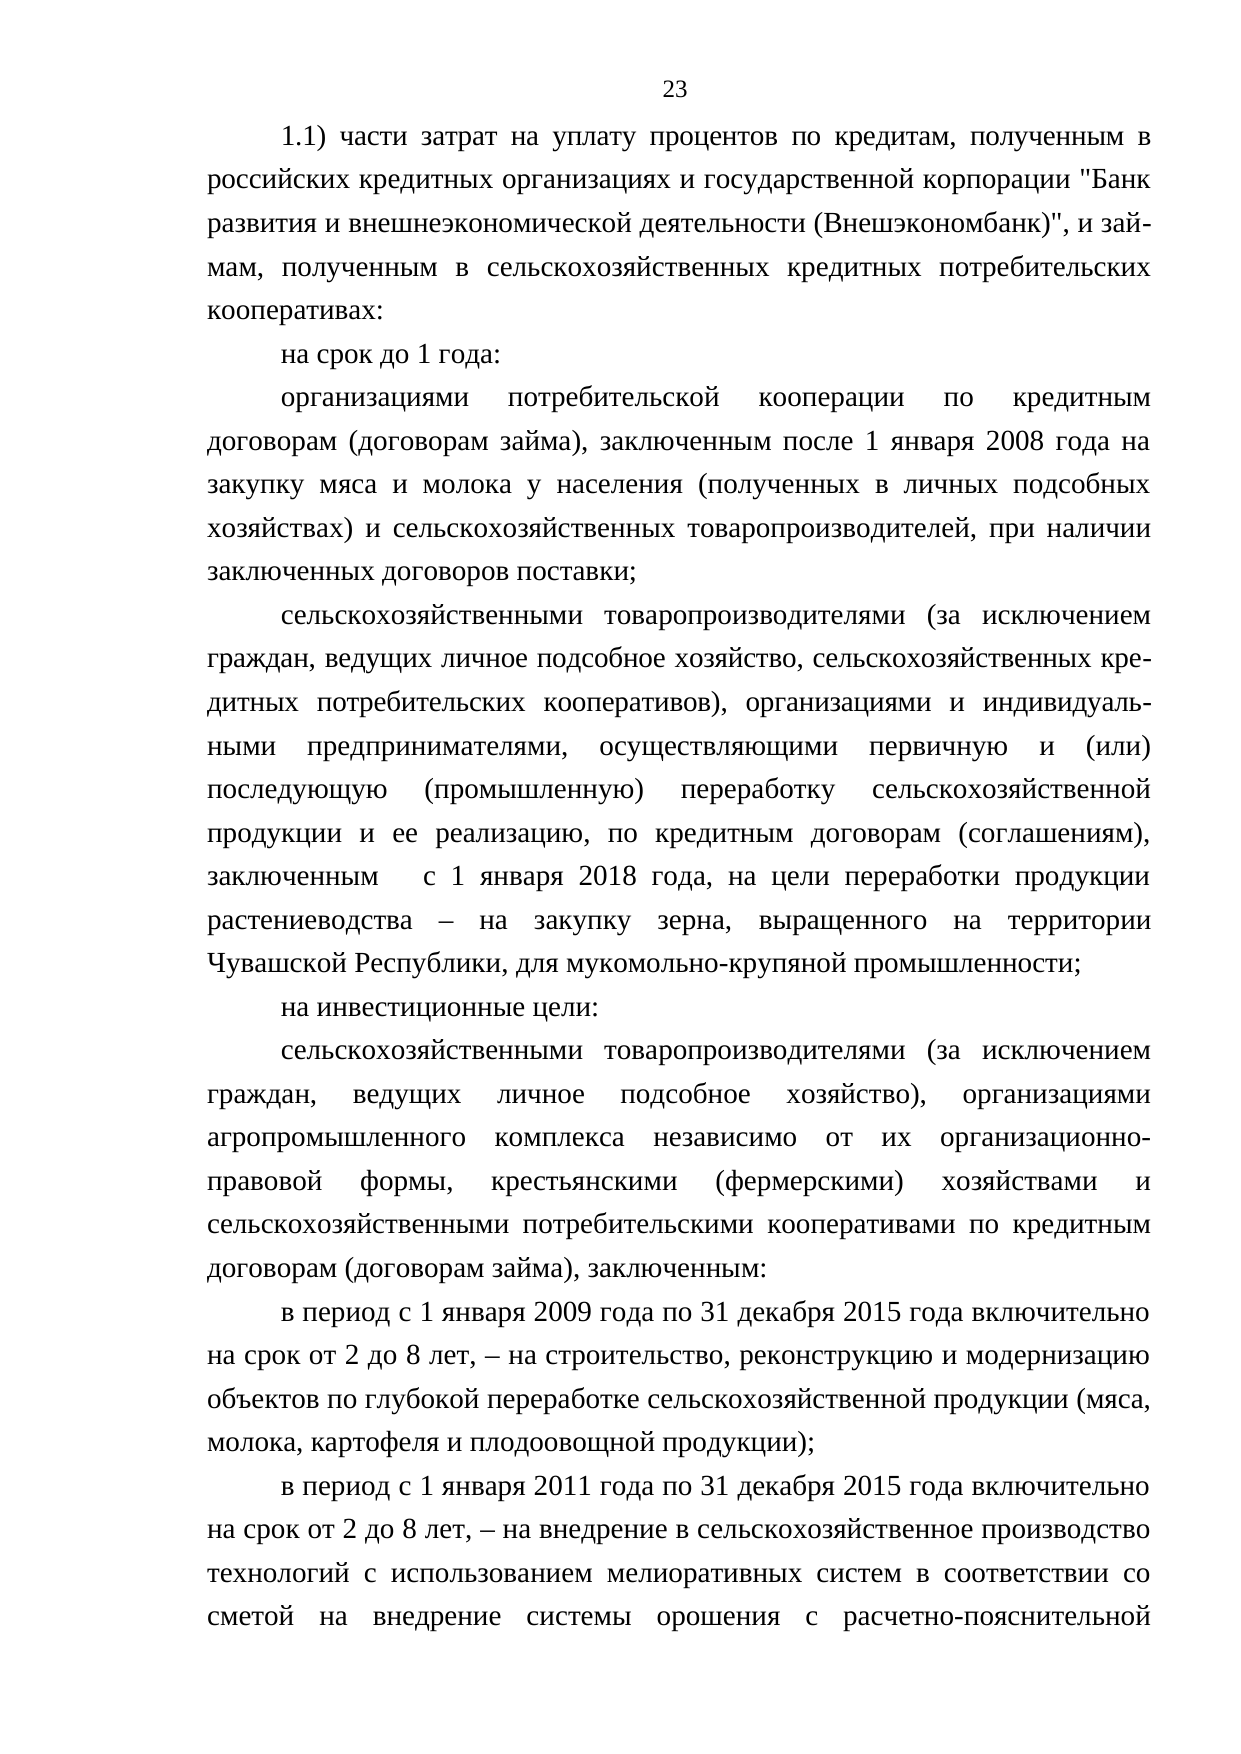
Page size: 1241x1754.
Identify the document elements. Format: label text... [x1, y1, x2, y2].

text организациями потребительской кооперации по кредитным договорам (договорам займа), заключенным после 1 января 2008 года на закупку мяса и молока у населения (полученных в личных подсобных хозяйствах) и сельскохозяйственных товаропроизводителей, при наличии заключенных договоров поставки; [207, 379, 1152, 587]
text на инвестиционные цели: [207, 989, 1152, 1022]
text 1.1) части затрат на уплату процентов по кредитам, полученным в российских кредитных организациях и государственной корпорации "Банк развития и внешнеэкономической деятельности (Внешэкономбанк)", и займам, полученным в сельскохозяйственных кредитных потребительских кооперативах: [207, 118, 1152, 326]
text в период с 1 января 2009 года по 31 декабря 2015 года включительно на срок от 2 до 8 лет, – на строительство, реконструкцию и модернизацию объектов по глубокой переработке сельскохозяйственной продукции (мяса, молока, картофеля и плодоовощной продукции); [207, 1294, 1152, 1458]
text сельскохозяйственными товаропроизводителями (за исключением граждан, ведущих личное подсобное хозяйство, сельскохозяйственных кредитных потребительских кооперативов), организациями и индивидуальными предпринимателями, осуществляющими первичную и (или) последующую (промышленную) переработку сельскохозяйственной продукции и ее реализацию, по кредитным договорам (соглашениям), заключенным с 1 января 2018 года, на цели переработки продукции растениеводства – на закупку зерна, выращенного на территории Чувашской Республики, для мукомольно-крупяной промышленности; [207, 597, 1152, 979]
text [207, 1468, 1152, 1632]
text на срок до 1 года: [207, 336, 1152, 369]
text сельскохозяйственными товаропроизводителями (за исключением граждан, ведущих личное подсобное хозяйство), организациями агропромышленного комплекса независимо от их организационно-правовой формы, крестьянскими (фермерскими) хозяйствами и сельскохозяйственными потребительскими кооперативами по кредитным договорам (договорам займа), заключенным: [207, 1032, 1152, 1284]
